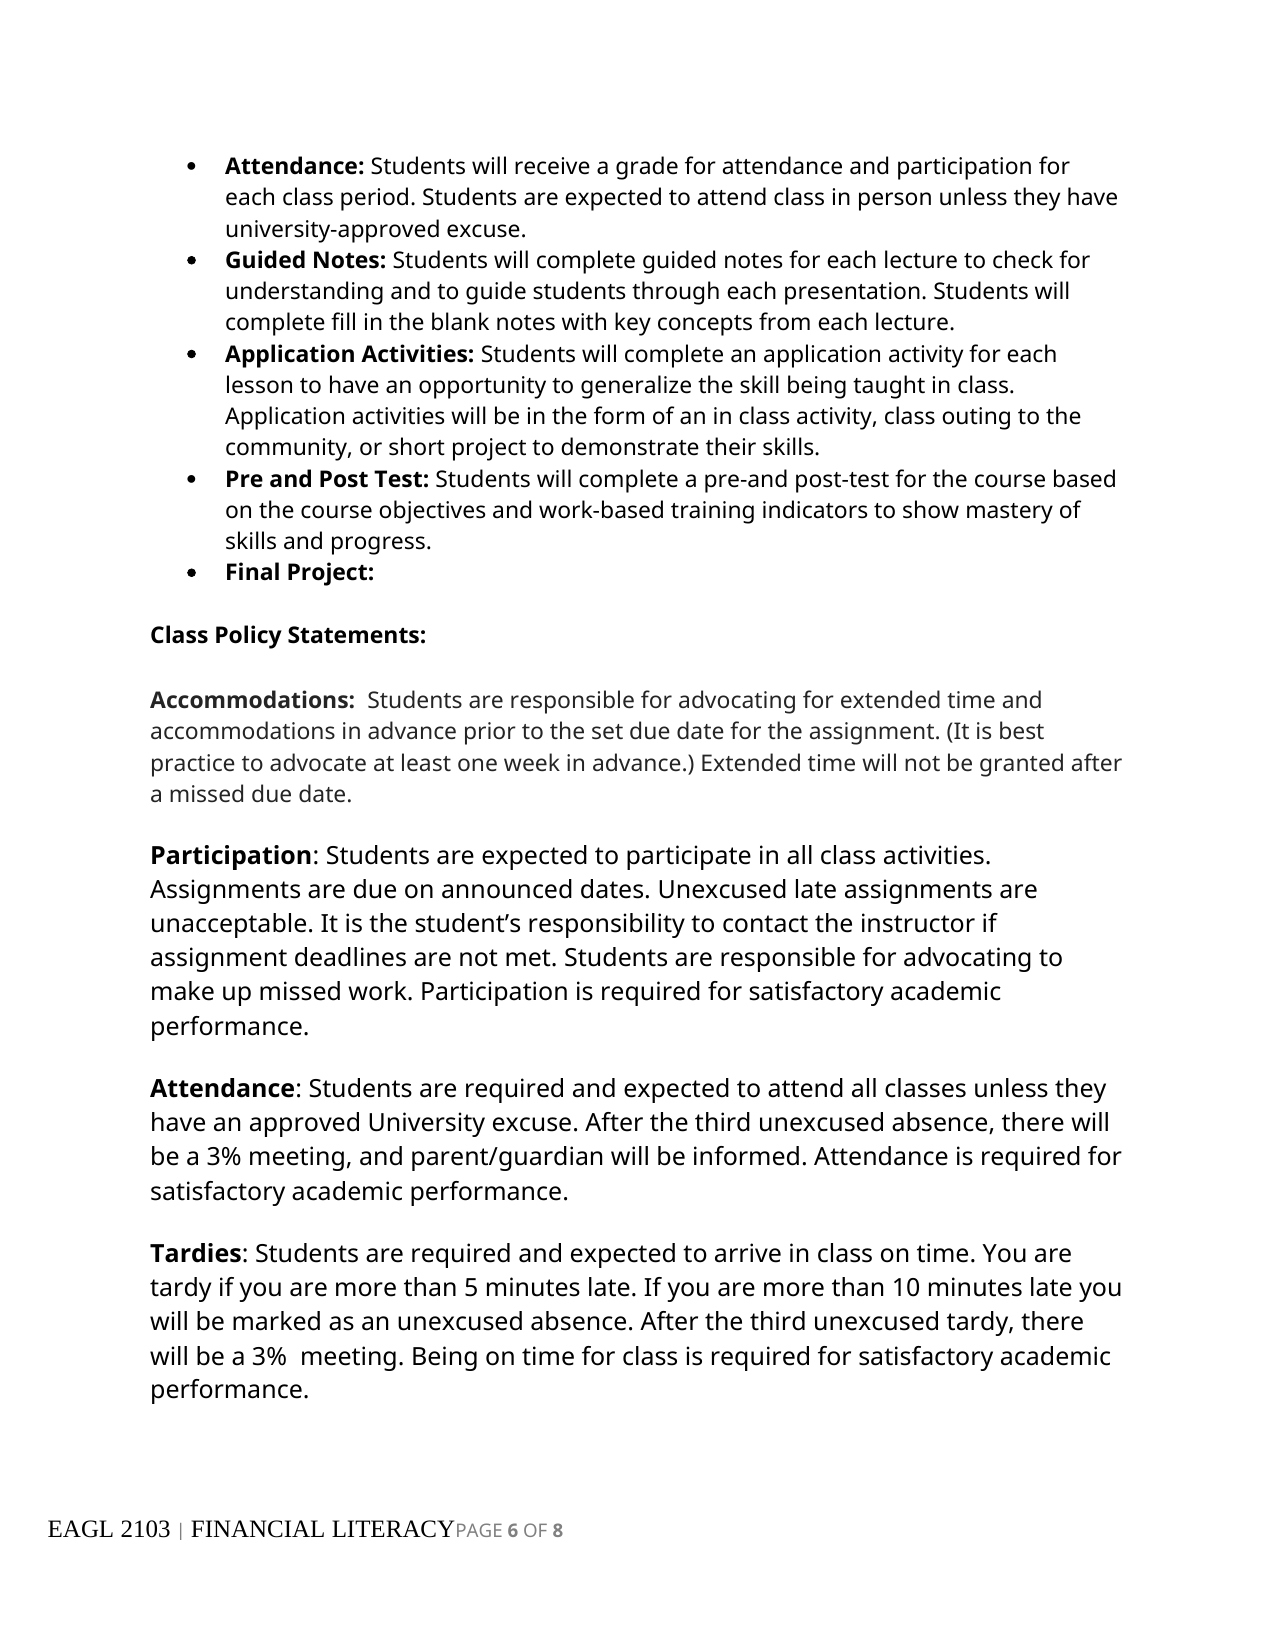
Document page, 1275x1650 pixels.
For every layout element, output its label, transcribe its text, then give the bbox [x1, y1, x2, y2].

list Guided Notes: Students will complete guided notes for each lecture to check for understanding and to guide students through each presentation. Students will complete fill in the blank notes with key concepts from each lecture. [187, 244, 1125, 337]
list Attendance: Students will receive a grade for attendance and participation for each class period. Students are expected to attend class in person unless they have university-approved excuse. [187, 150, 1125, 244]
text Participation: Students are expected to participate in all class activities. Assignments are due on announced dates. Unexcused late assignments are unacceptable. It is the student’s responsibility to contact the instructor if assignment deadlines are not met. Students are responsible for advocating to make up missed work. Participation is required for satisfactory academic performance. [150, 838, 1125, 1042]
list Pre and Post Test: Students will complete a pre-and post-test for the course based on the course objectives and work-based training indicators to show mastery of skills and progress. [187, 462, 1125, 556]
list Application Activities: Students will complete an application activity for each lesson to have an opportunity to generalize the skill being taught in class. Application activities will be in the form of an in class activity, class outing to the community, or short project to demonstrate their skills. [187, 337, 1125, 462]
text Tardies: Students are required and expected to arrive in class on time. You are tardy if you are more than 5 minutes late. If you are more than 10 minutes late you will be marked as an unexcused absence. After the third unexcused tardy, there will be a 3% meeting. Being on time for class is required for satisfactory academic performance. [150, 1236, 1125, 1406]
list Final Project: [187, 556, 1125, 587]
text Attendance: Students are required and expected to attend all classes unless they have an approved University excuse. After the third unexcused absence, there will be a 3% meeting, and parent/guardian will be informed. Attendance is required for satisfactory academic performance. [150, 1071, 1125, 1207]
text Class Policy Statements: [150, 619, 1125, 650]
text Accommodations: Students are responsible for advocating for extended time and accommodations in advance prior to the set due date for the assignment. (It is best practice to advocate at least one week in advance.) Extended time will not be granted after a missed due date. [150, 684, 1125, 809]
